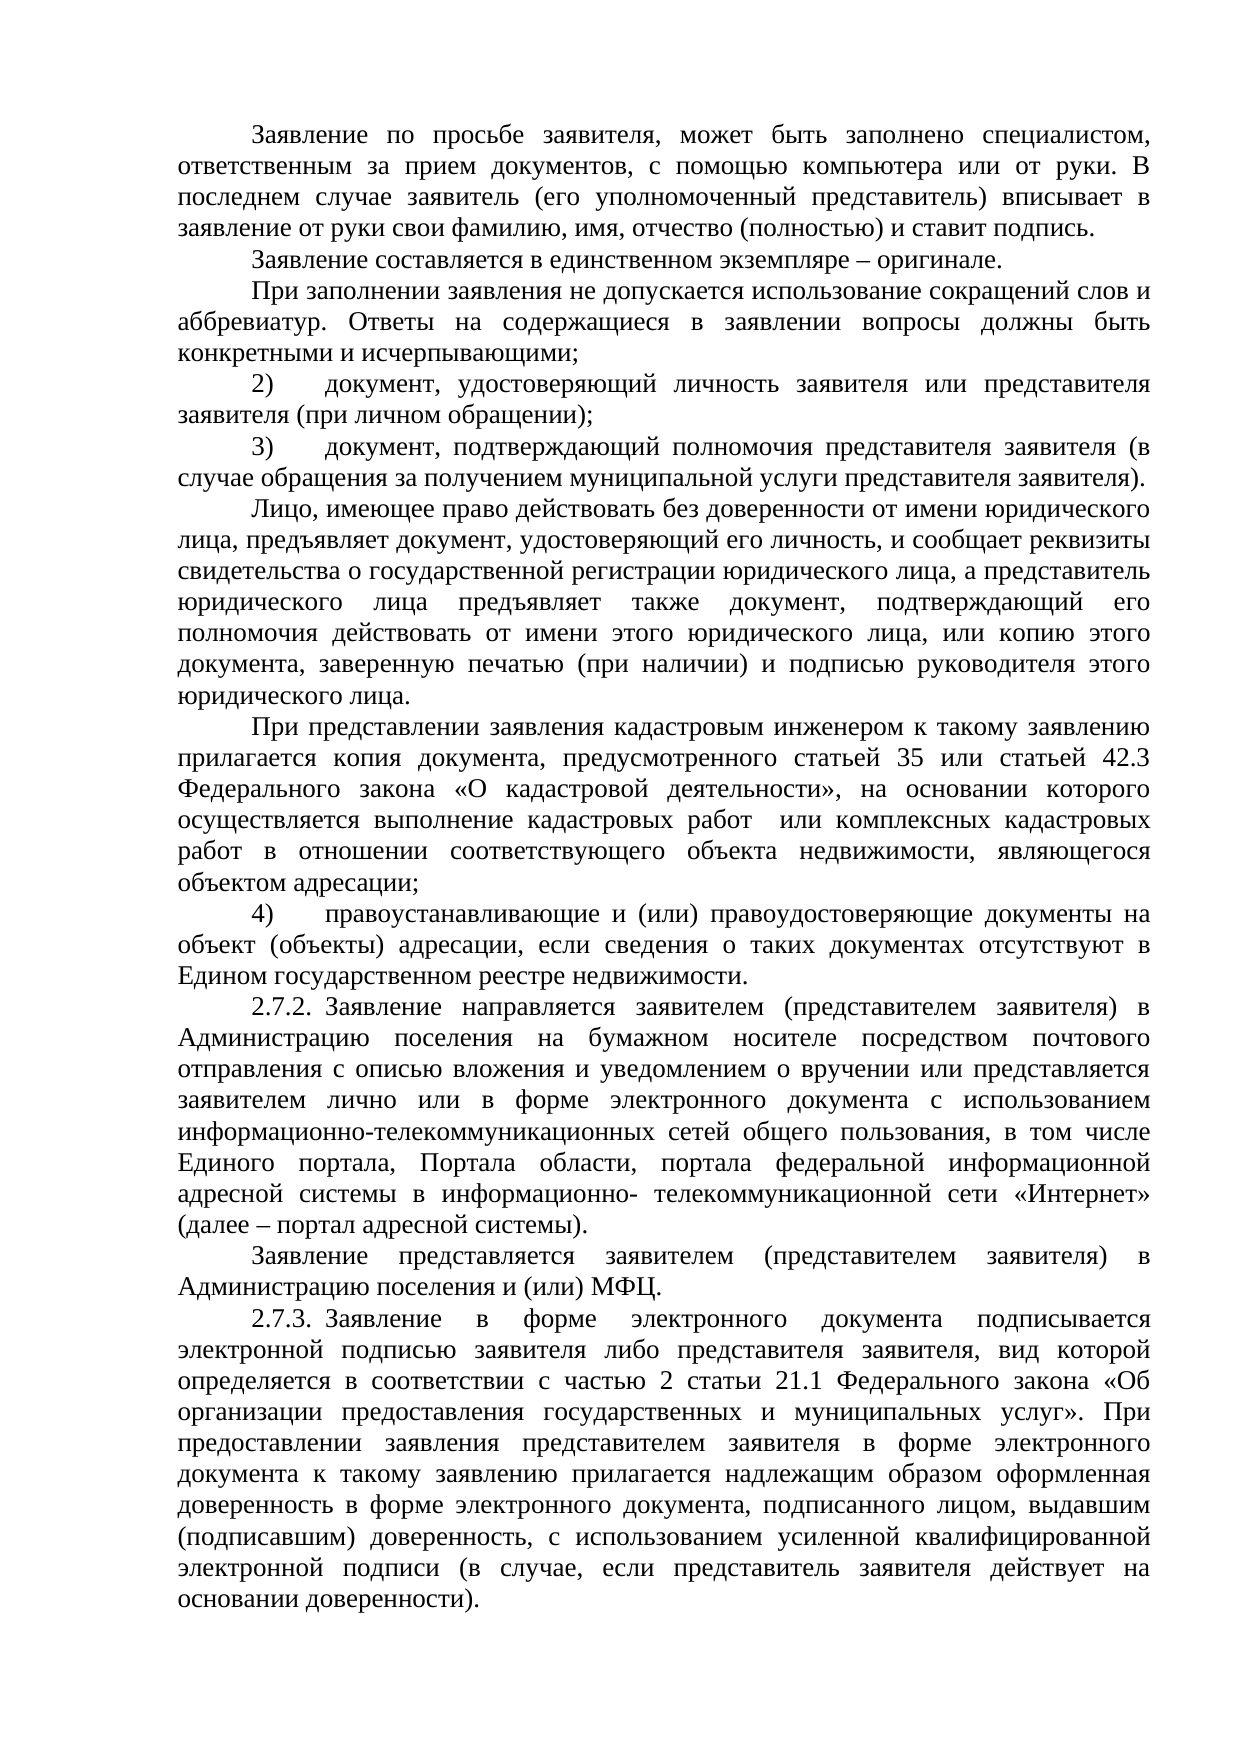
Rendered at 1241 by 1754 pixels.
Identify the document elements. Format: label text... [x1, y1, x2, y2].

list При заполнении заявления не допускается использование сокращений слов и аббревиатур. Ответы на содержащиеся в заявлении вопросы должны быть конкретными и исчерпывающими; [177, 274, 1152, 367]
list Заявление по просьбе заявителя, может быть заполнено специалистом, ответственным за прием документов, с помощью компьютера или от руки. В последнем случае заявитель (его уполномоченный представитель) вписывает в заявление от руки свои фамилию, имя, отчество (полностью) и ставит подпись. [177, 118, 1152, 243]
list 3) документ, подтверждающий полномочия представителя заявителя (в случае обращения за получением муниципальной услуги представителя заявителя). [177, 429, 1152, 492]
list Заявление представляется заявителем (представителем заявителя) в Администрацию поселения и (или) МФЦ. [177, 1239, 1152, 1302]
list 2.7.3. Заявление в форме электронного документа подписывается электронной подписью заявителя либо представителя заявителя, вид которой определяется в соответствии с частью 2 статьи 21.1 Федерального закона «Об организации предоставления государственных и муниципальных услуг». При предоставлении заявления представителем заявителя в форме электронного документа к такому заявлению прилагается надлежащим образом оформленная доверенность в форме электронного документа, подписанного лицом, выдавшим (подписавшим) доверенность, с использованием усиленной квалифицированной электронной подписи (в случае, если представитель заявителя действует на основании доверенности). [177, 1302, 1152, 1613]
list 2.7.2. Заявление направляется заявителем (представителем заявителя) в Администрацию поселения на бумажном носителе посредством почтового отправления с описью вложения и уведомлением о вручении или представляется заявителем лично или в форме электронного документа с использованием информационно-телекоммуникационных сетей общего пользования, в том числе Единого портала, Портала области, портала федеральной информационной адресной системы в информационно- телекоммуникационной сети «Интернет» (далее – портал адресной системы). [177, 990, 1152, 1239]
list При представлении заявления кадастровым инженером к такому заявлению прилагается копия документа, предусмотренного статьей 35 или статьей 42.3 Федерального закона «О кадастровой деятельности», на основании которого осуществляется выполнение кадастровых работ или комплексных кадастровых работ в отношении соответствующего объекта недвижимости, являющегося объектом адресации; [177, 710, 1152, 897]
list 2) документ, удостоверяющий личность заявителя или представителя заявителя (при личном обращении); [177, 367, 1152, 429]
list 4) правоустанавливающие и (или) правоудостоверяющие документы на объект (объекты) адресации, если сведения о таких документах отсутствуют в Едином государственном реестре недвижимости. [177, 897, 1152, 990]
list Лицо, имеющее право действовать без доверенности от имени юридического лица, предъявляет документ, удостоверяющий его личность, и сообщает реквизиты свидетельства о государственной регистрации юридического лица, а представитель юридического лица предъявляет также документ, подтверждающий его полномочия действовать от имени этого юридического лица, или копию этого документа, заверенную печатью (при наличии) и подписью руководителя этого юридического лица. [177, 492, 1152, 710]
list Заявление составляется в единственном экземпляре – оригинале. [177, 243, 1152, 274]
